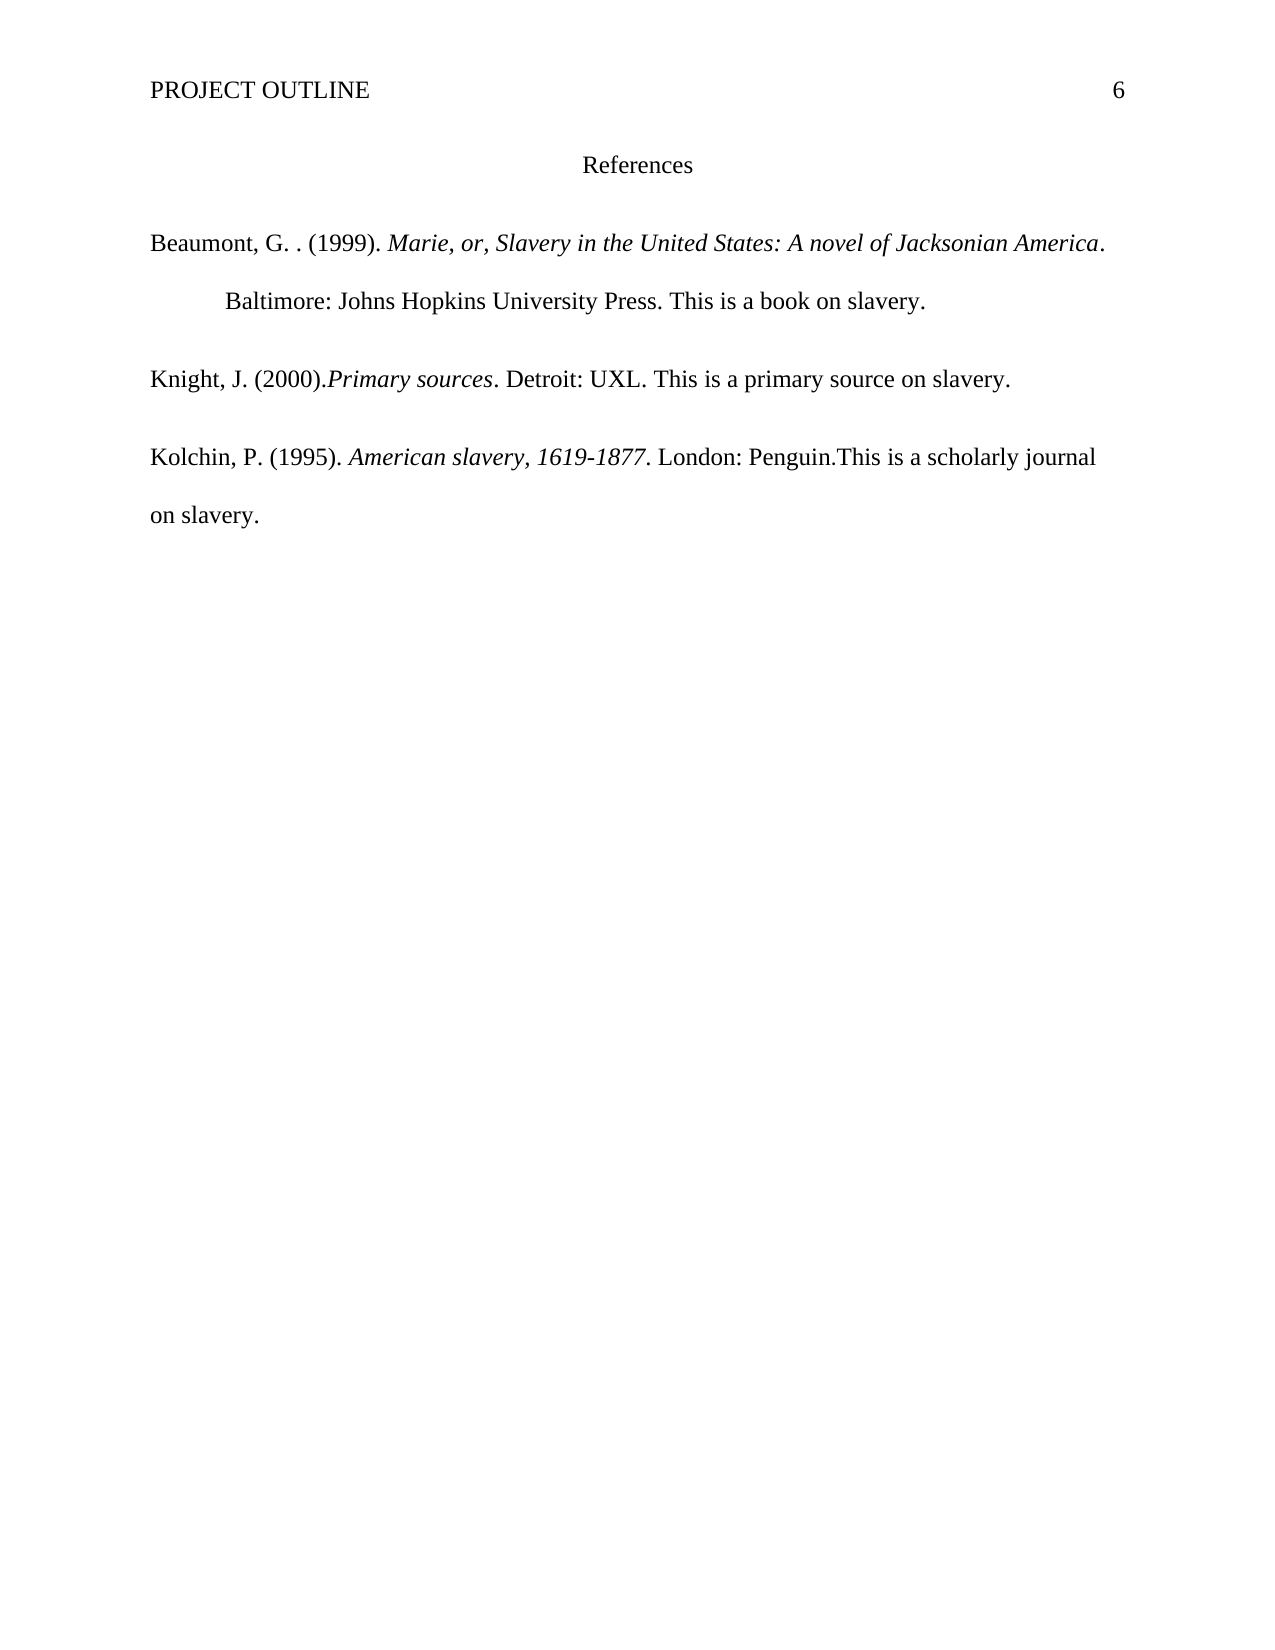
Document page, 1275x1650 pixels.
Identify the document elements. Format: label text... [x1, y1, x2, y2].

text References [150, 150, 1125, 179]
text Beaumont, G. . (1999). Marie, or, Slavery in the United States: A novel of Jacksonian America. Baltimore: Johns Hopkins University Press. This is a book on slavery. [150, 228, 1125, 314]
text Knight, J. (2000).Primary sources. Detroit: UXL. This is a primary source on slavery. [150, 364, 1125, 393]
text Kolchin, P. (1995). American slavery, 1619-1877. London: Penguin.This is a scholarly journal on slavery. [150, 442, 1125, 529]
